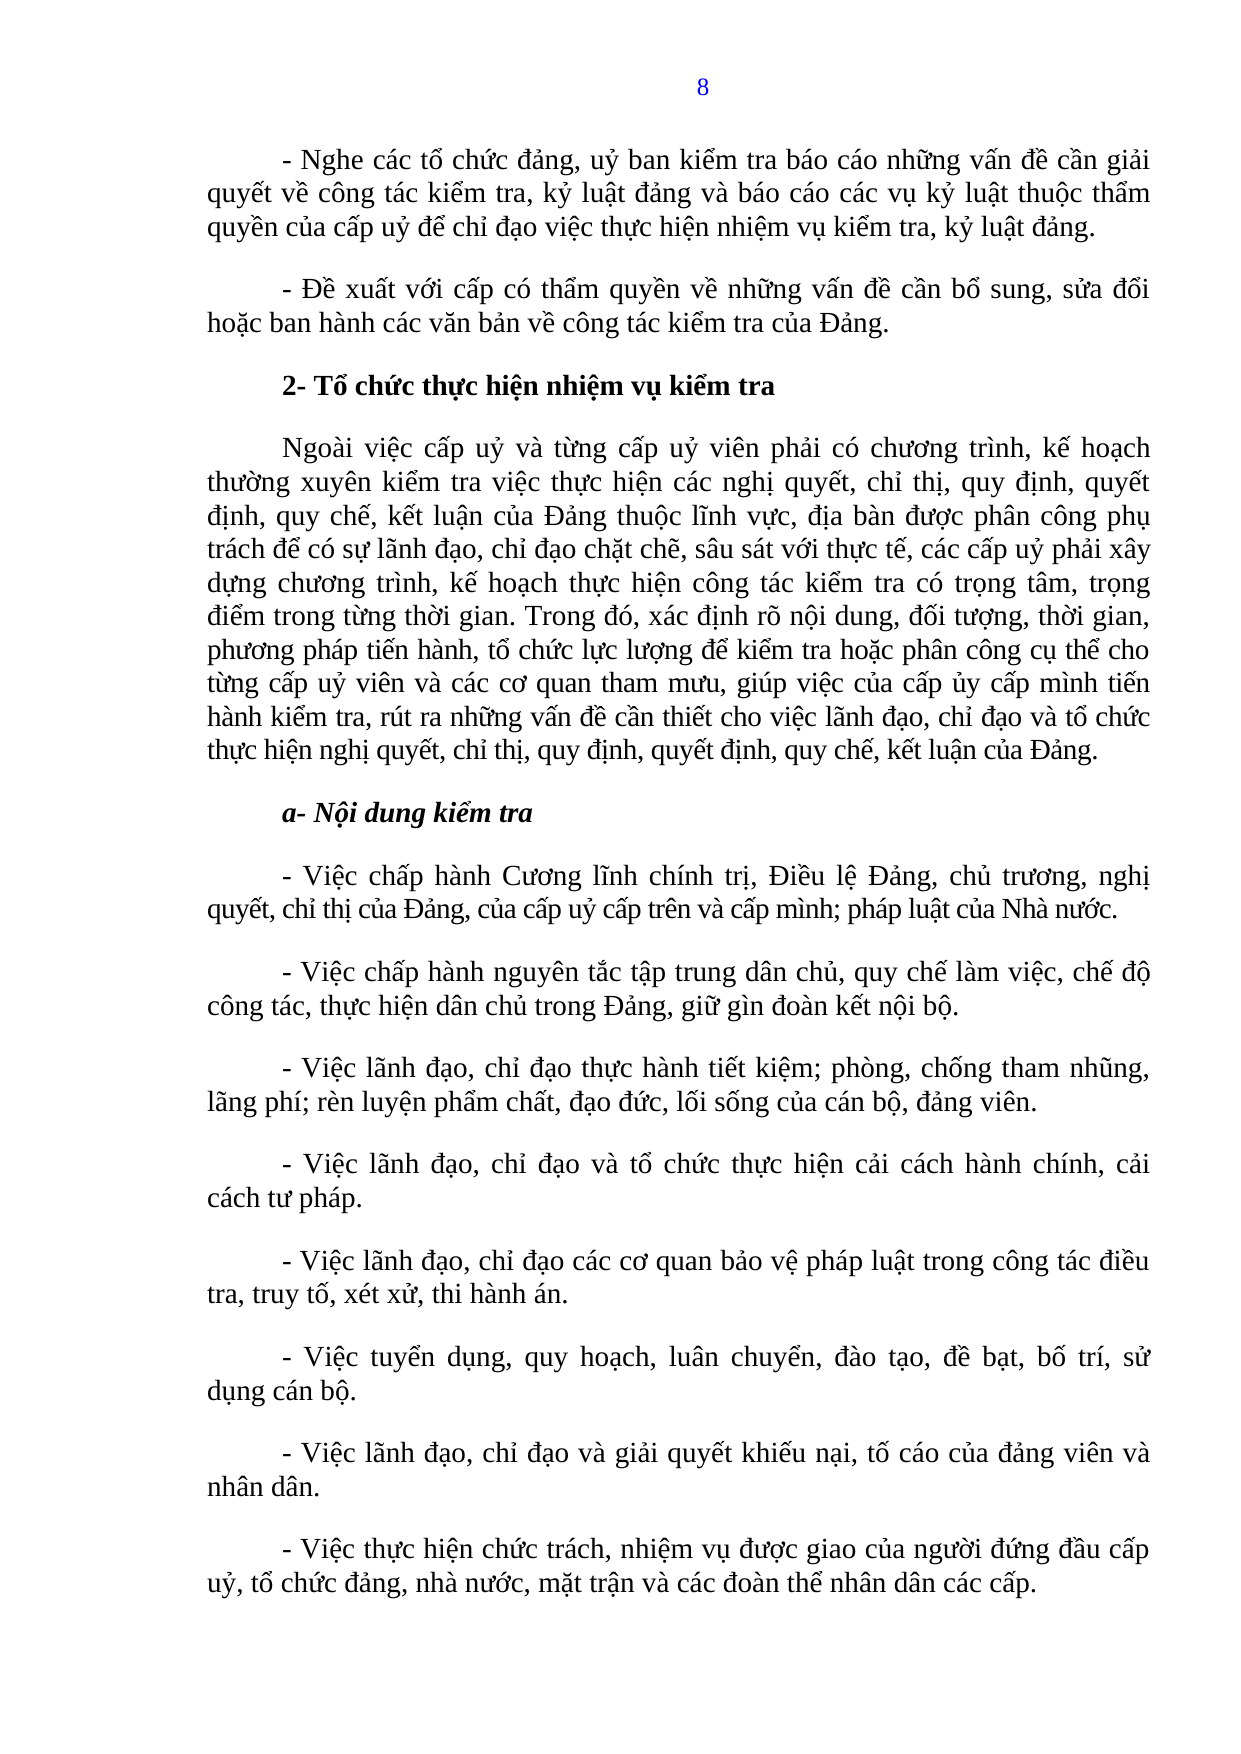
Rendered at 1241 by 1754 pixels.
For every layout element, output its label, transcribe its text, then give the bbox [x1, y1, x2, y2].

text a- Nội dung kiểm tra [207, 795, 1152, 829]
text - Đề xuất với cấp có thẩm quyền về những vấn đề cần bổ sung, sửa đổi hoặc ban hành các văn bản về công tác kiểm tra của Đảng. [207, 272, 1152, 339]
text - Việc lãnh đạo, chỉ đạo các cơ quan bảo vệ pháp luật trong công tác điều tra, truy tố, xét xử, thi hành án. [207, 1243, 1152, 1310]
text - Việc chấp hành nguyên tắc tập trung dân chủ, quy chế làm việc, chế độ công tác, thực hiện dân chủ trong Đảng, giữ gìn đoàn kết nội bộ. [207, 954, 1152, 1021]
text - Nghe các tổ chức đảng, uỷ ban kiểm tra báo cáo những vấn đề cần giải quyết về công tác kiểm tra, kỷ luật đảng và báo cáo các vụ kỷ luật thuộc thẩm quyền của cấp uỷ để chỉ đạo việc thực hiện nhiệm vụ kiểm tra, kỷ luật đảng. [207, 142, 1152, 242]
text - Việc lãnh đạo, chỉ đạo thực hành tiết kiệm; phòng, chống tham nhũng, lãng phí; rèn luyện phẩm chất, đạo đức, lối sống của cán bộ, đảng viên. [207, 1050, 1152, 1117]
text - Việc lãnh đạo, chỉ đạo và giải quyết khiếu nại, tố cáo của đảng viên và nhân dân. [207, 1435, 1152, 1502]
text - Việc thực hiện chức trách, nhiệm vụ được giao của người đứng đầu cấp uỷ, tổ chức đảng, nhà nước, mặt trận và các đoàn thể nhân dân các cấp. [207, 1532, 1152, 1599]
text - Việc lãnh đạo, chỉ đạo và tổ chức thực hiện cải cách hành chính, cải cách tư pháp. [207, 1147, 1152, 1214]
text - Việc tuyển dụng, quy hoạch, luân chuyển, đào tạo, đề bạt, bố trí, sử dụng cán bộ. [207, 1339, 1152, 1406]
text 2- Tổ chức thực hiện nhiệm vụ kiểm tra [207, 368, 1152, 401]
text Ngoài việc cấp uỷ và từng cấp uỷ viên phải có chương trình, kế hoạch thường xuyên kiểm tra việc thực hiện các nghị quyết, chỉ thị, quy định, quyết định, quy chế, kết luận của Đảng thuộc lĩnh vực, địa bàn được phân công phụ trách để có sự lãnh đạo, chỉ đạo chặt chẽ, sâu sát với thực tế, các cấp uỷ phải xây dựng chương trình, kế hoạch thực hiện công tác kiểm tra có trọng tâm, trọng điểm trong từng thời gian. Trong đó, xác định rõ nội dung, đối tượng, thời gian, phương pháp tiến hành, tổ chức lực lượng để kiểm tra hoặc phân công cụ thể cho từng cấp uỷ viên và các cơ quan tham mưu, giúp việc của cấp ủy cấp mình tiến hành kiểm tra, rút ra những vấn đề cần thiết cho việc lãnh đạo, chỉ đạo và tổ chức thực hiện nghị quyết, chỉ thị, quy định, quyết định, quy chế, kết luận của Đảng. [207, 431, 1152, 766]
text - Việc chấp hành Cương lĩnh chính trị, Điều lệ Đảng, chủ trương, nghị quyết, chỉ thị của Đảng, của cấp uỷ cấp trên và cấp mình; pháp luật của Nhà nước. [207, 858, 1152, 925]
